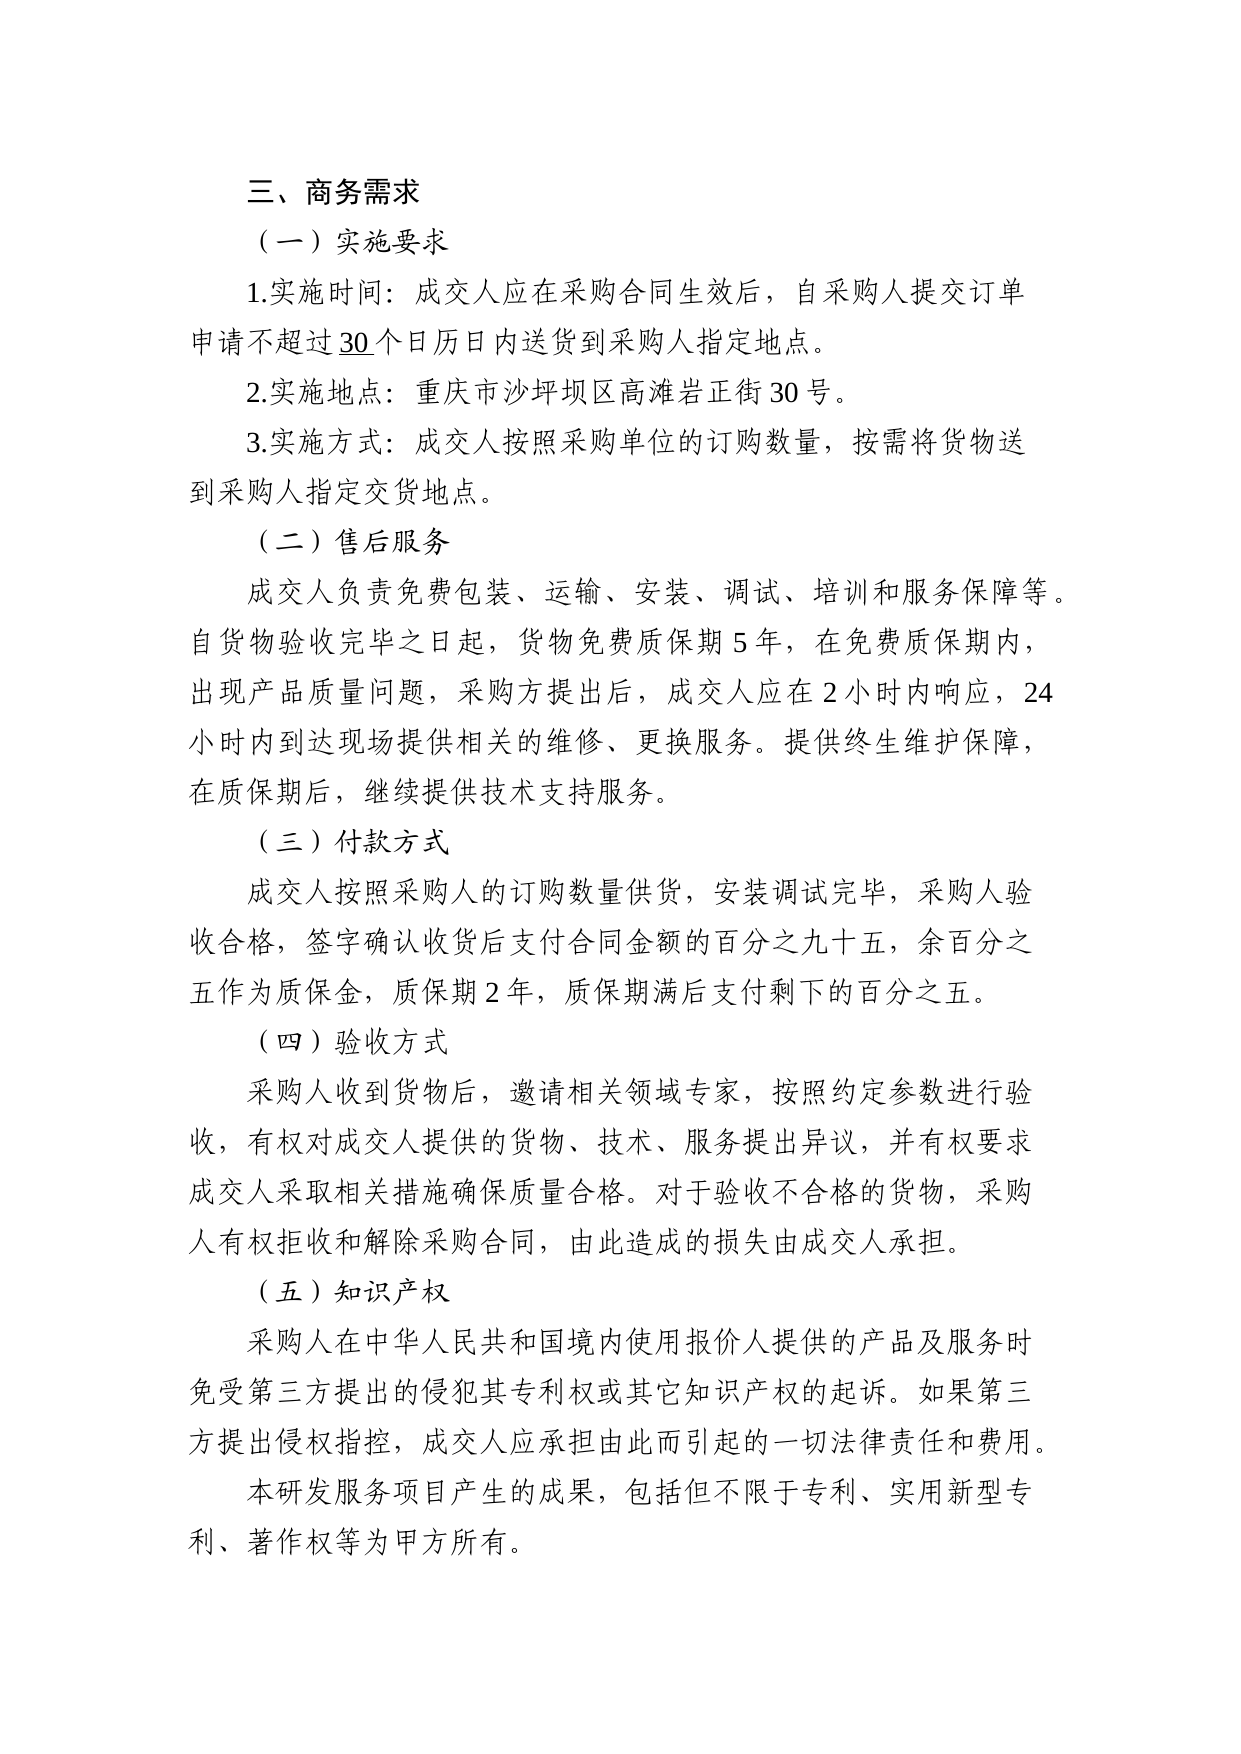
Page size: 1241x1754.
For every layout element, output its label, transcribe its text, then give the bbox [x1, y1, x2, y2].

text 1.实施时间：成交人应在采购合同生效后，自采购人提交订单申请不超过30个日历日内送货到采购人指定地点。 [187, 262, 1053, 362]
text （三）付款方式 [187, 812, 1053, 862]
text （一）实施要求 [187, 212, 1053, 262]
text （五）知识产权 [187, 1262, 1053, 1312]
text 本研发服务项目产生的成果，包括但不限于专利、实用新型专利、著作权等为甲方所有。 [187, 1462, 1053, 1562]
text 采购人在中华人民共和国境内使用报价人提供的产品及服务时免受第三方提出的侵犯其专利权或其它知识产权的起诉。如果第三方提出侵权指控，成交人应承担由此而引起的一切法律责任和费用。 [187, 1312, 1053, 1462]
text 采购人收到货物后，邀请相关领域专家，按照约定参数进行验收，有权对成交人提供的货物、技术、服务提出异议，并有权要求成交人采取相关措施确保质量合格。对于验收不合格的货物，采购人有权拒收和解除采购合同，由此造成的损失由成交人承担。 [187, 1062, 1053, 1262]
text 2.实施地点：重庆市沙坪坝区高滩岩正街30号。 [187, 362, 1053, 412]
text 成交人负责免费包装、运输、安装、调试、培训和服务保障等。自货物验收完毕之日起，货物免费质保期5年，在免费质保期内，出现产品质量问题，采购方提出后，成交人应在2小时内响应，24小时内到达现场提供相关的维修、更换服务。提供终生维护保障，在质保期后，继续提供技术支持服务。 [187, 562, 1053, 812]
text （四）验收方式 [187, 1012, 1053, 1062]
list 商务需求 [187, 162, 1053, 212]
text 3.实施方式：成交人按照采购单位的订购数量，按需将货物送到采购人指定交货地点。 [187, 412, 1053, 512]
text 成交人按照采购人的订购数量供货，安装调试完毕，采购人验收合格，签字确认收货后支付合同金额的百分之九十五，余百分之五作为质保金，质保期2年，质保期满后支付剩下的百分之五。 [187, 862, 1053, 1012]
text （二）售后服务 [187, 512, 1053, 562]
